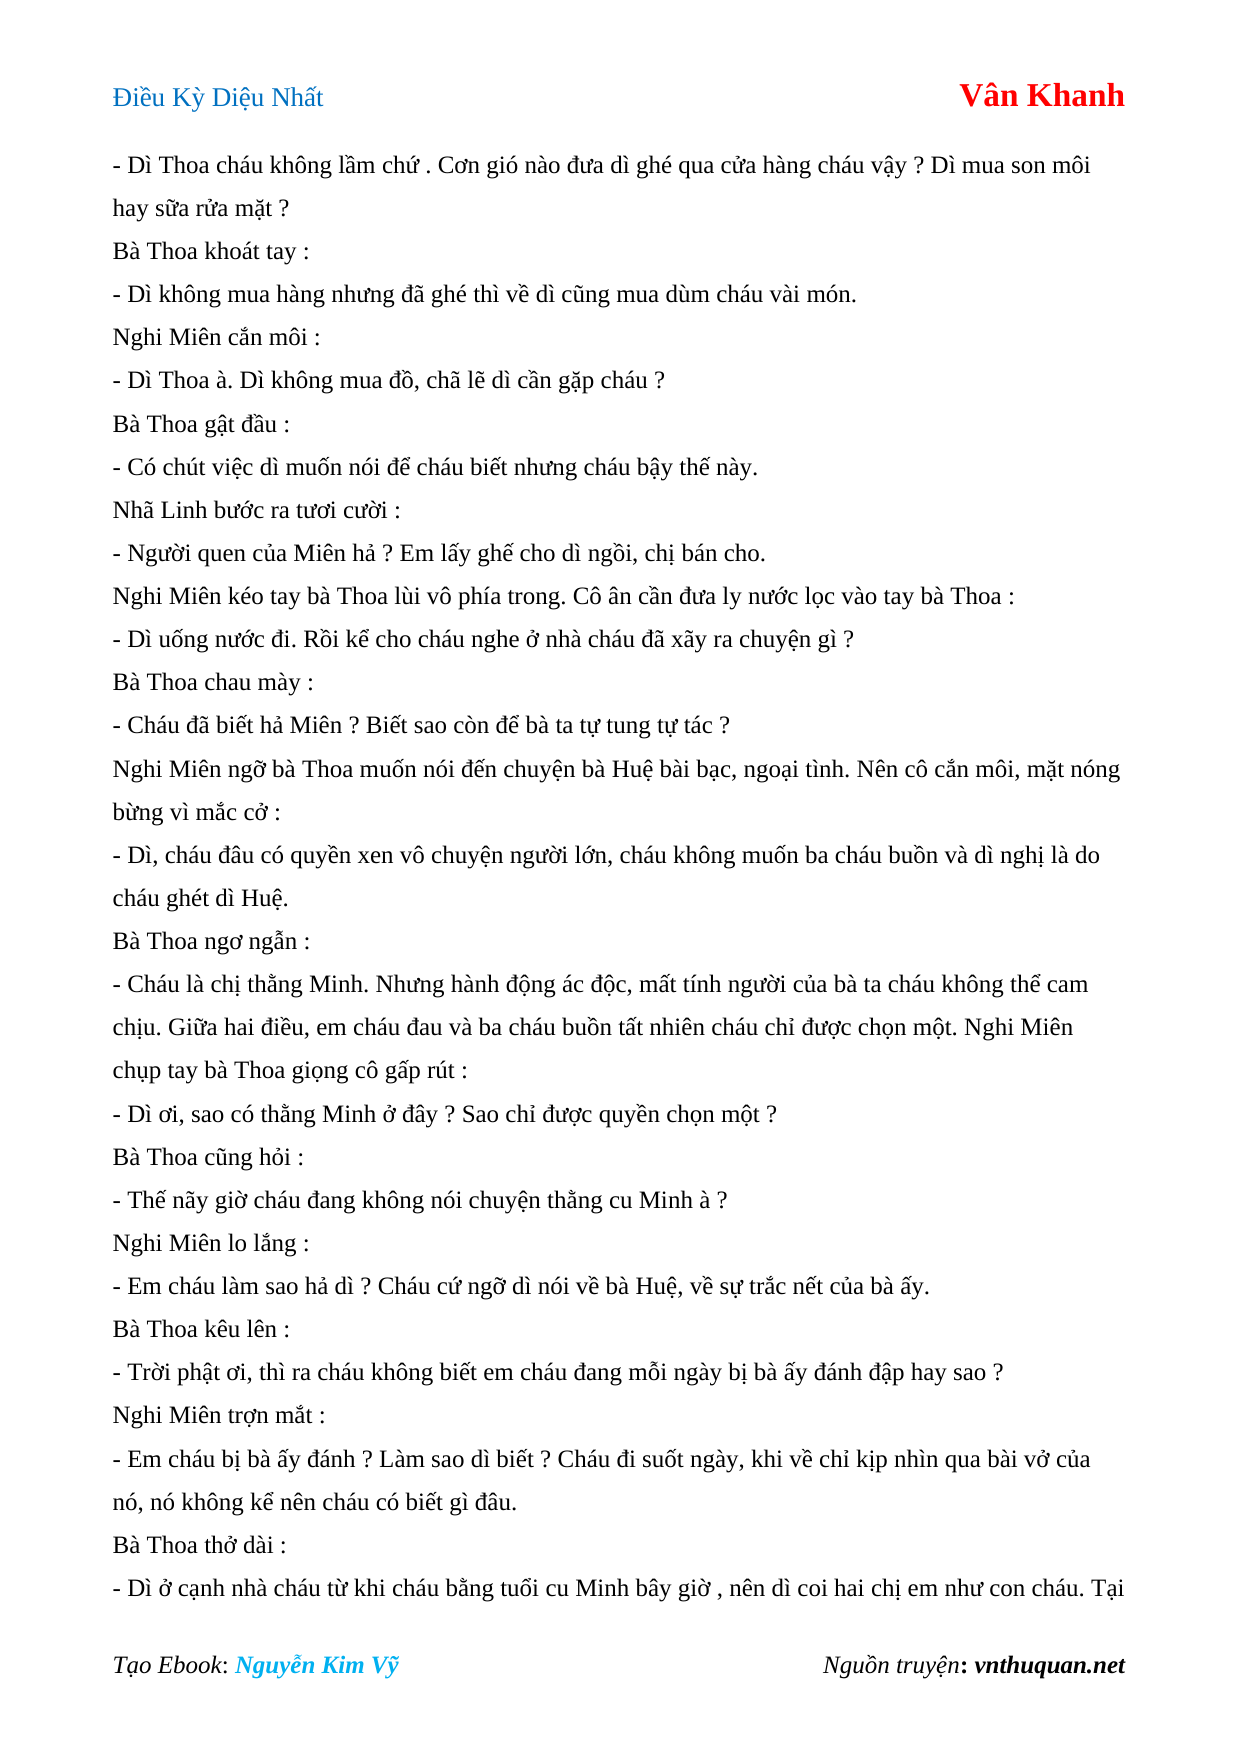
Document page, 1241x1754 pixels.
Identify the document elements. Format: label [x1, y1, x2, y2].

text [112, 150, 1128, 1602]
